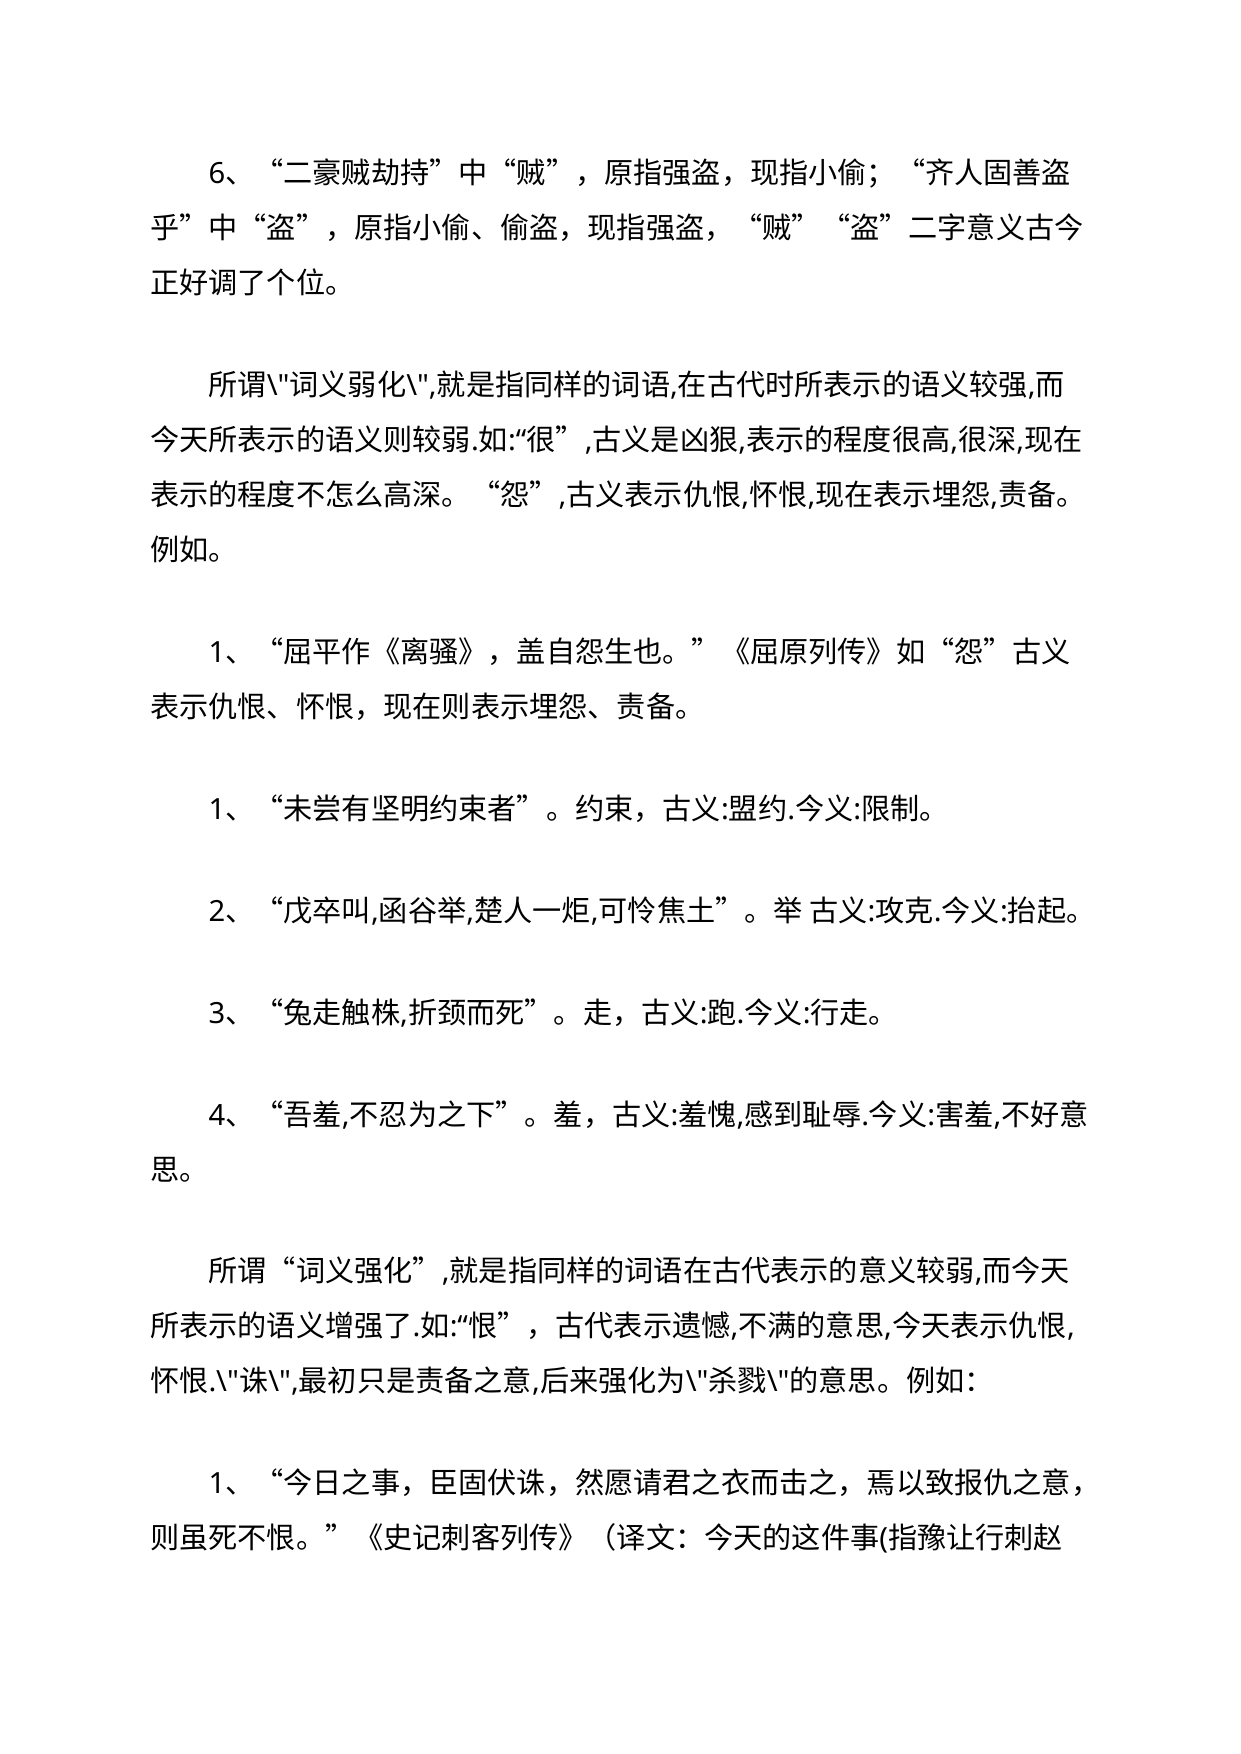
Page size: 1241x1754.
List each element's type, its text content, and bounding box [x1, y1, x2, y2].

text 1、“屈平作《离骚》，盖自怨生也。”《屈原列传》如“怨”古义表示仇恨、怀恨，现在则表示埋怨、责备。 [150, 628, 1090, 726]
text 所谓\"词义弱化\",就是指同样的词语,在古代时所表示的语义较强,而今天所表示的语义则较弱.如:“很”,古义是凶狠,表示的程度很高,很深,现在表示的程度不怎么高深。“怨”,古义表示仇恨,怀恨,现在表示埋怨,责备。例如。 [150, 362, 1090, 569]
text 2、“戊卒叫,函谷举,楚人一炬,可怜焦土”。举 古义:攻克.今义:抬起。 [150, 887, 1090, 929]
text 6、“二豪贼劫持”中“贼”，原指强盗，现指小偷；“齐人固善盗乎”中“盗”，原指小偷、偷盗，现指强盗，“贼”“盗”二字意义古今正好调了个位。 [150, 150, 1090, 302]
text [150, 1460, 1090, 1557]
text 所谓“词义强化”,就是指同样的词语在古代表示的意义较弱,而今天所表示的语义增强了.如:“恨”，古代表示遗憾,不满的意思,今天表示仇恨,怀恨.\"诛\",最初只是责备之意,后来强化为\"杀戮\"的意思。例如： [150, 1248, 1090, 1400]
text 4、“吾羞,不忍为之下”。羞，古义:羞愧,感到耻辱.今义:害羞,不好意思。 [150, 1091, 1090, 1188]
text 3、“兔走触株,折颈而死”。走，古义:跑.今义:行走。 [150, 989, 1090, 1032]
text 1、“未尝有坚明约束者”。约束，古义:盟约.今义:限制。 [150, 785, 1090, 828]
